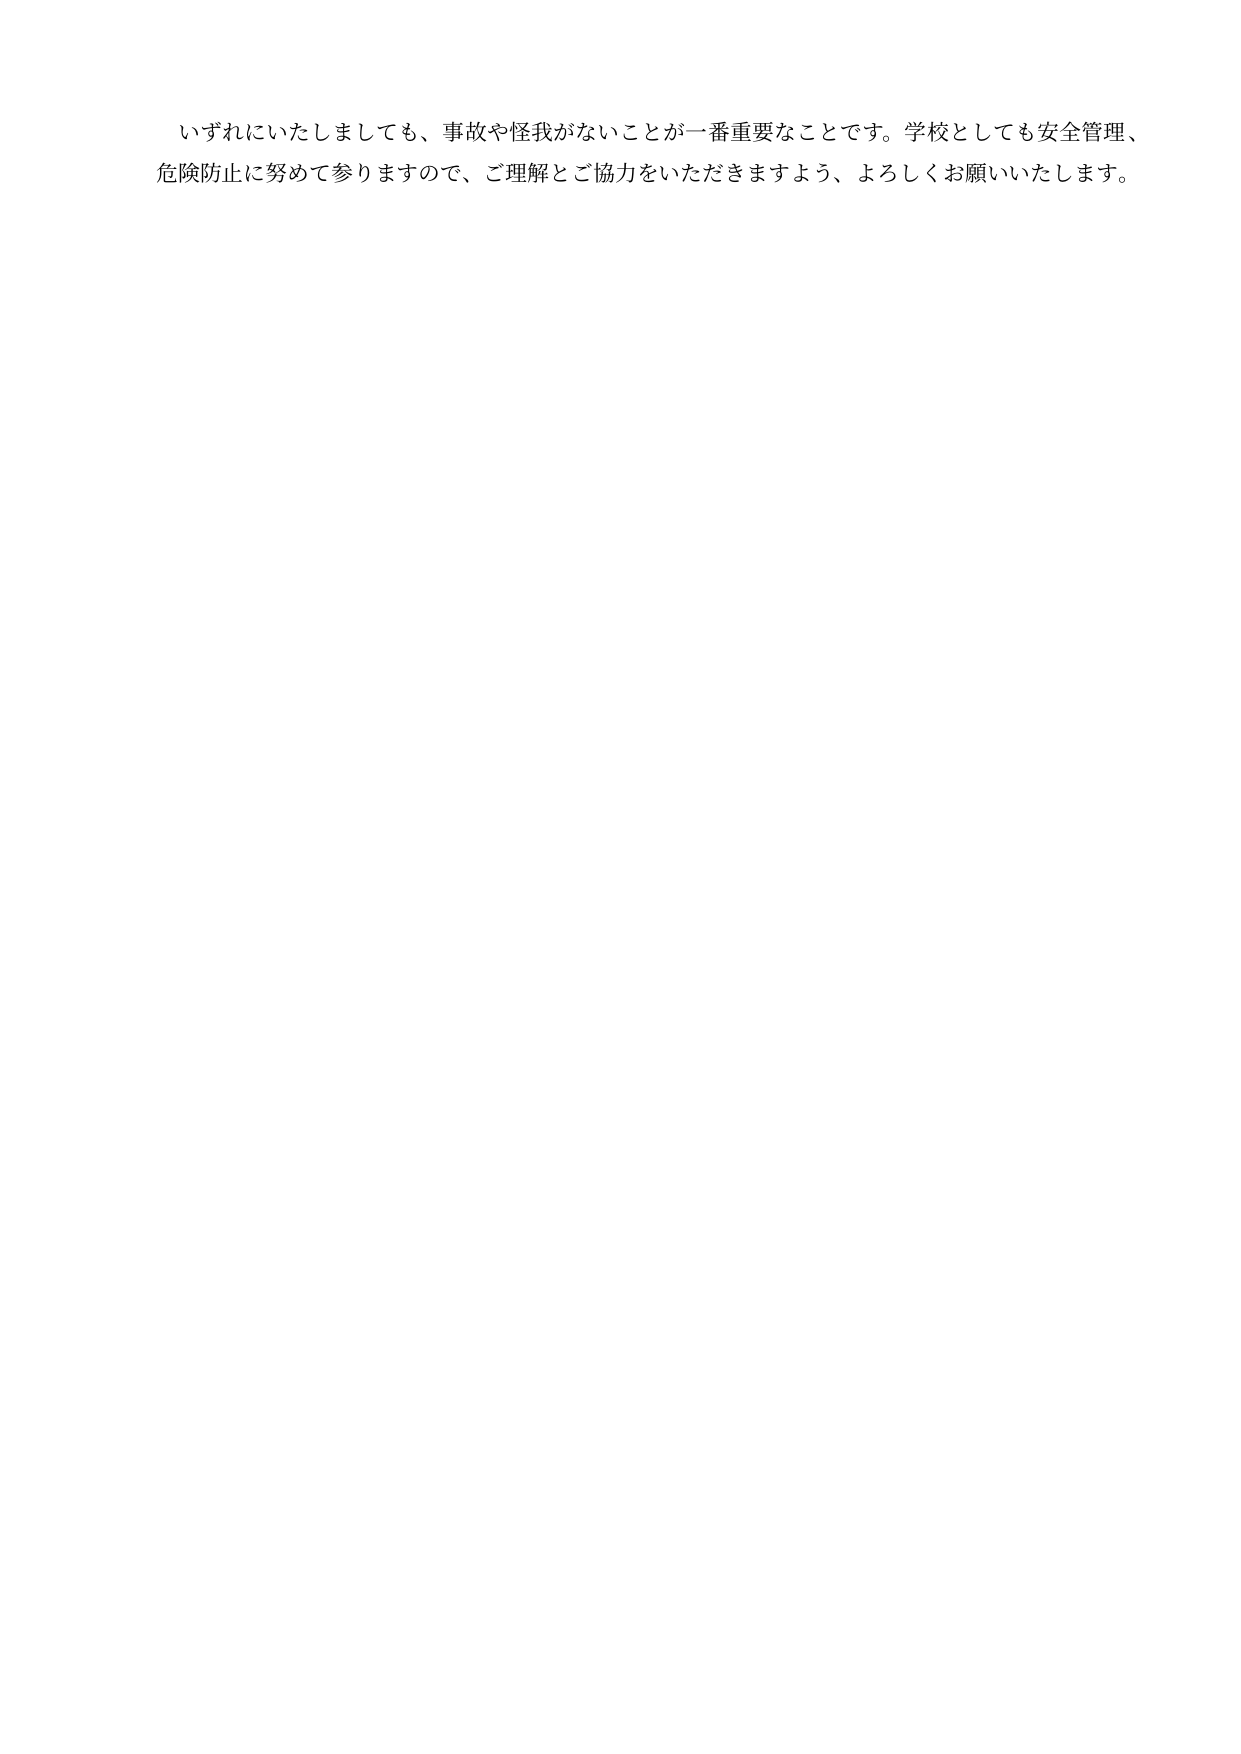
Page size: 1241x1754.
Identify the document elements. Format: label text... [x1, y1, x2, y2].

text いずれにいたしましても、事故や怪我がないことが一番重要なことです。学校としても安全管理、危険防止に努めて参りますので、ご理解とご協力をいただきますよう、よろしくお願いいたします。 [156, 110, 1128, 192]
